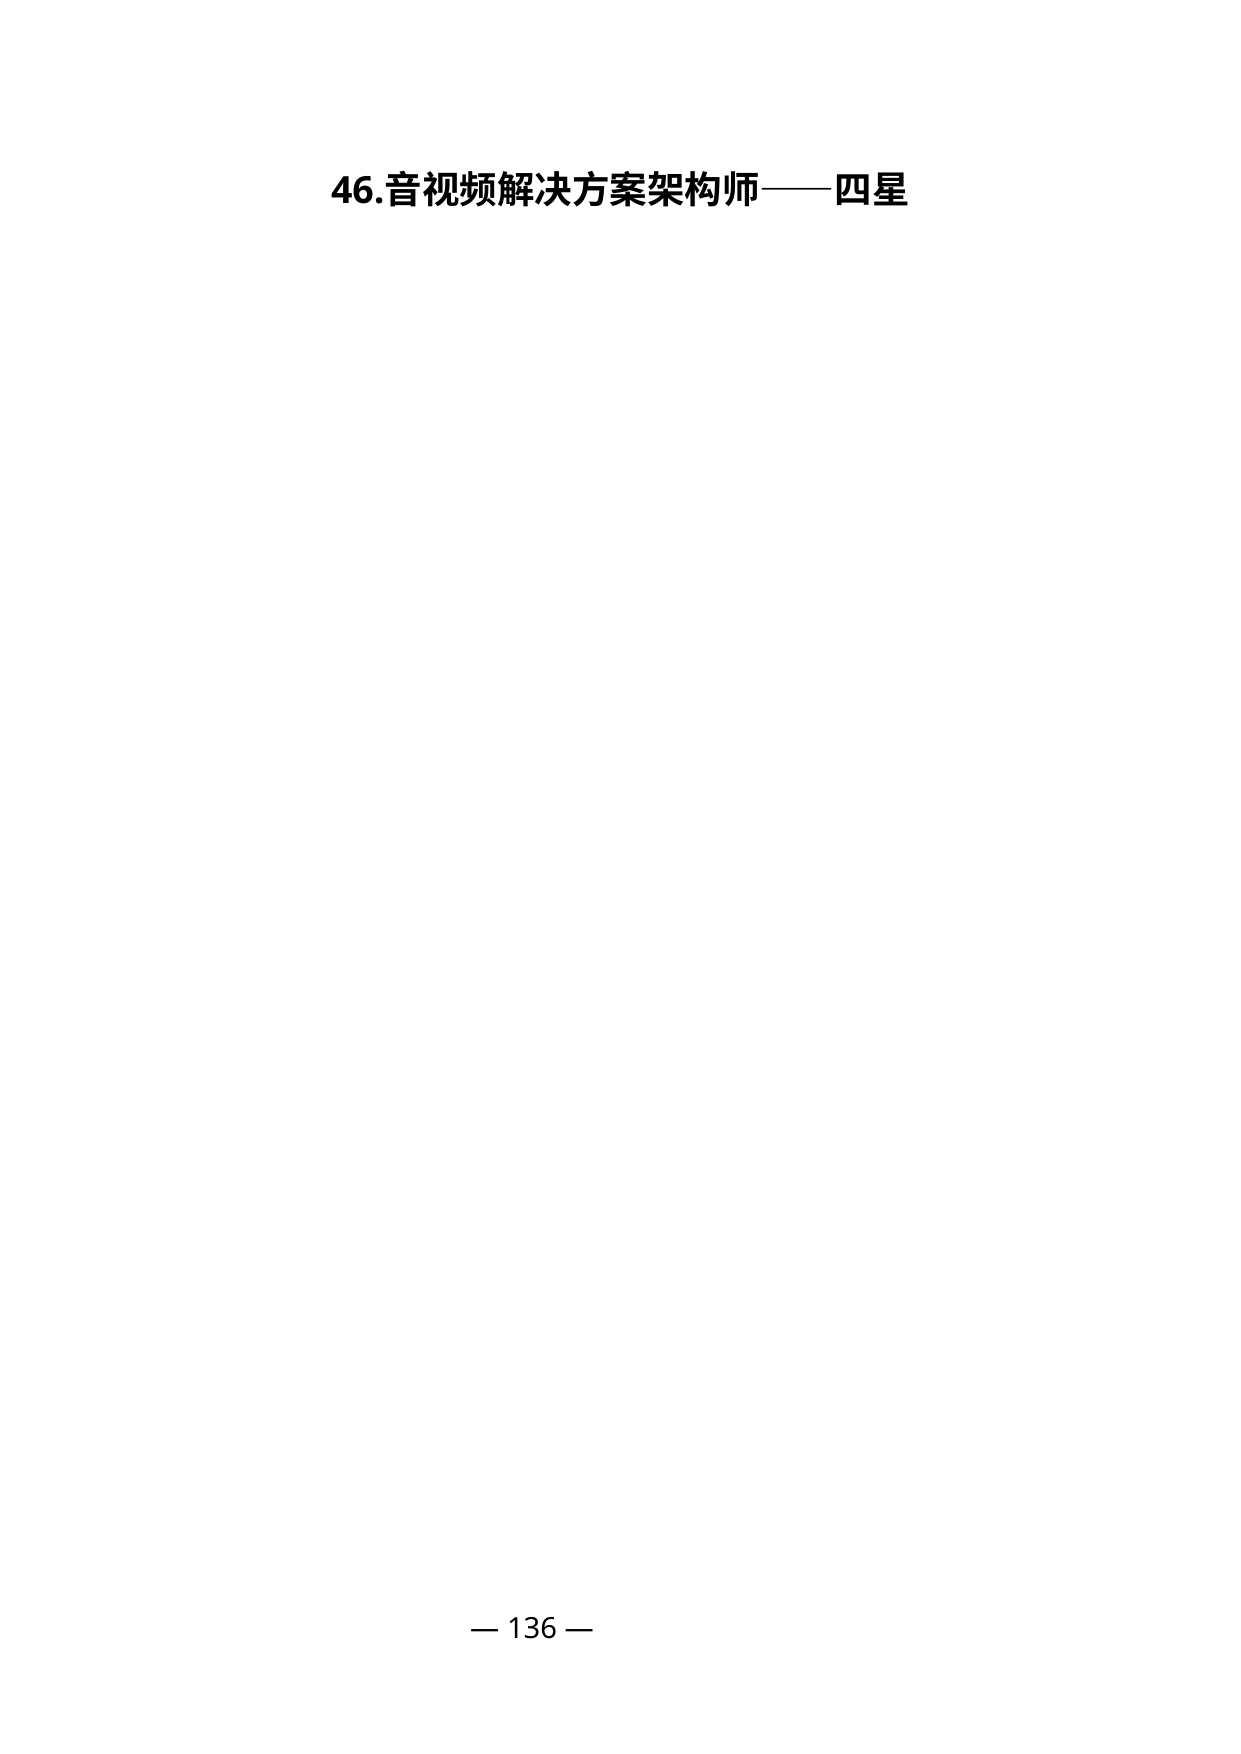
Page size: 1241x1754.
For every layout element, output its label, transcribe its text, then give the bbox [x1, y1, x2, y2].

subtitle 46.音视频解决方案架构师——四星 [187, 155, 1053, 220]
